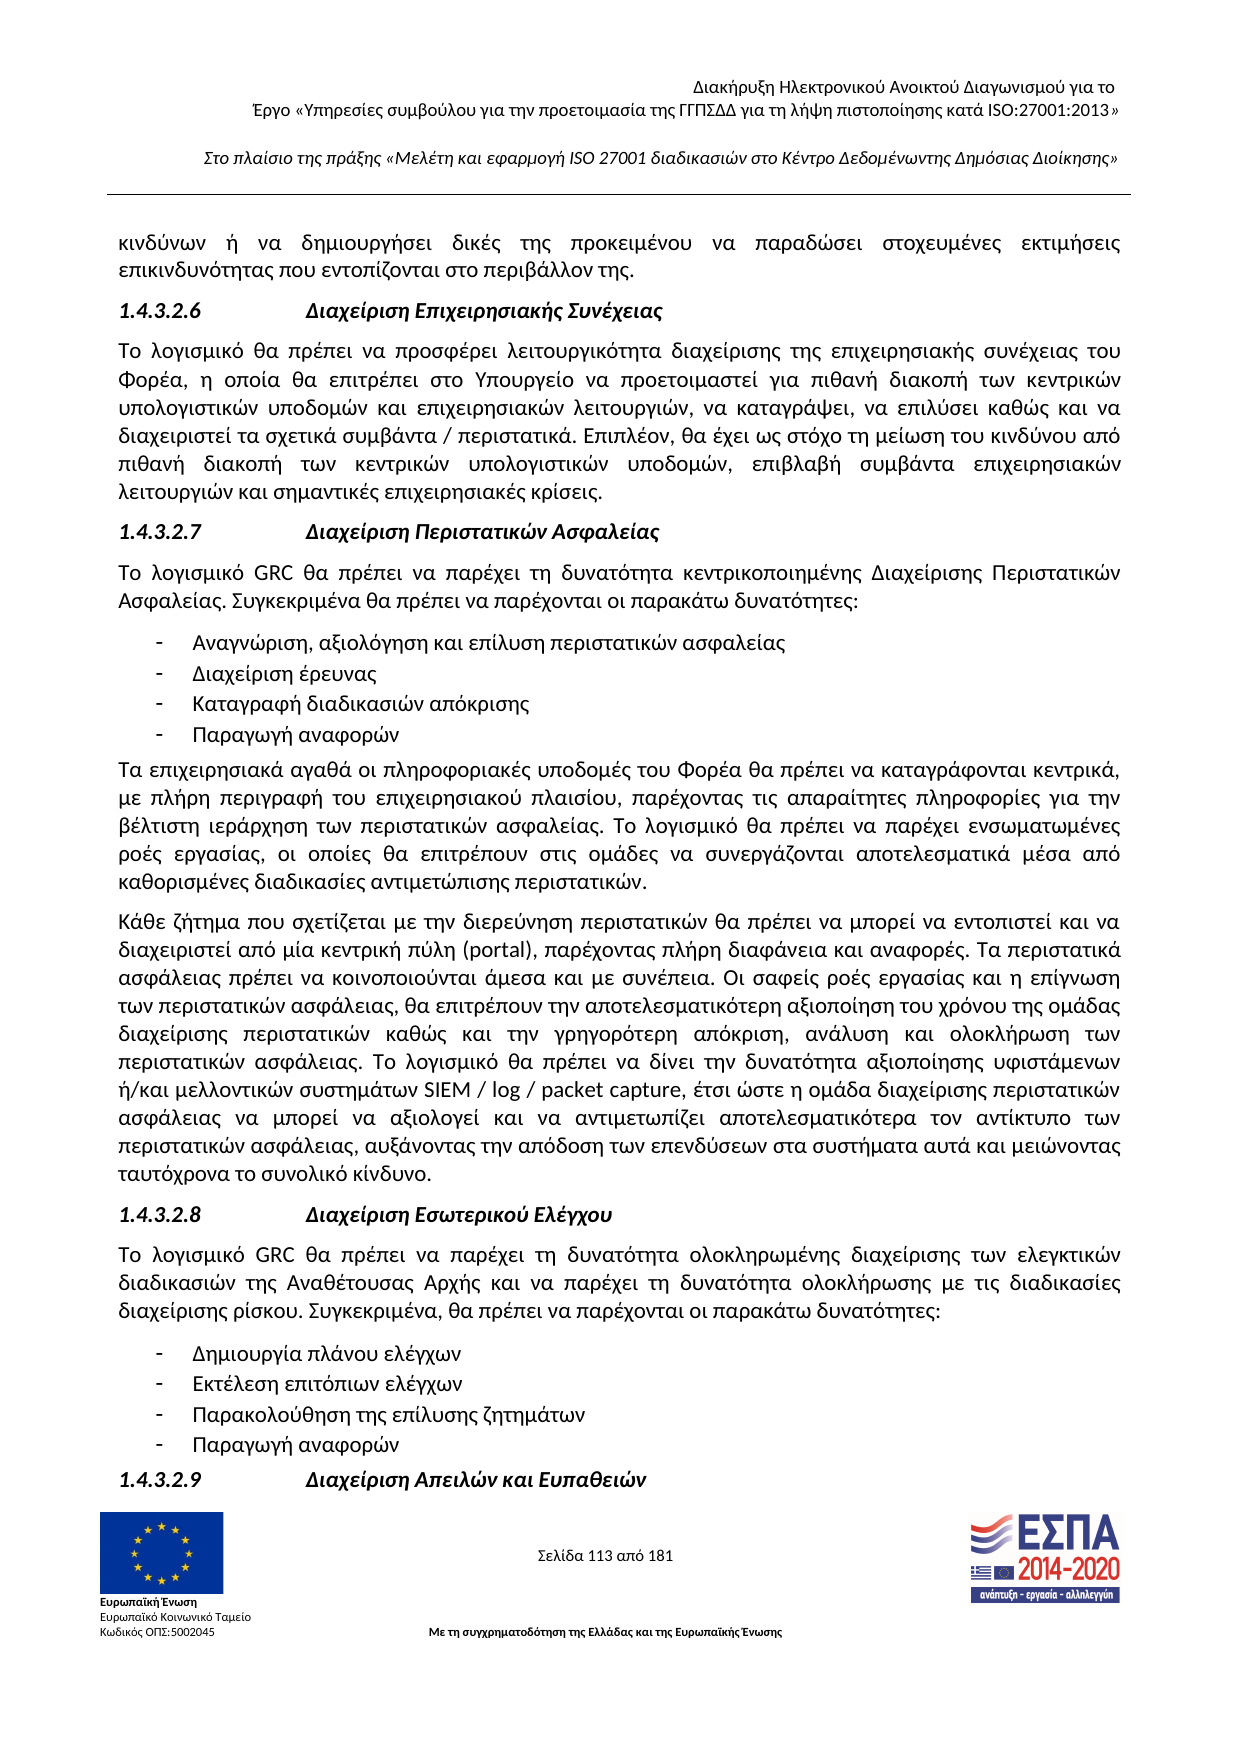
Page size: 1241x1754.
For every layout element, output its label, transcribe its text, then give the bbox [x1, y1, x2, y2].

list Αναγνώριση, αξιολόγηση και επίλυση περιστατικών ασφαλείας [155, 626, 1122, 657]
list Παραγωγή αναφορών [155, 1429, 1122, 1459]
list Παραγωγή αναφορών [155, 718, 1122, 748]
list Καταγραφή διαδικασιών απόκρισης [155, 687, 1122, 718]
text Διαχείριση Επιχειρησιακής Συνέχειας [118, 296, 1122, 324]
list Διαχείριση έρευνας [155, 657, 1122, 687]
text Τα επιχειρησιακά αγαθά οι πληροφοριακές υποδομές του Φορέα θα πρέπει να καταγράφονται κεντρικά, με πλήρη περιγραφή του επιχειρησιακού πλαισίου, παρέχοντας τις απαραίτητες πληροφορίες για την βέλτιστη ιεράρχηση των περιστατικών ασφαλείας. Το λογισμικό θα πρέπει να παρέχει ενσωματωμένες ροές εργασίας, οι οποίες θα επιτρέπουν στις ομάδες να συνεργάζονται αποτελεσματικά μέσα από καθορισμένες διαδικασίες αντιμετώπισης περιστατικών. [118, 755, 1122, 895]
text Το λογισμικό GRC θα πρέπει να παρέχει τη δυνατότητα κεντρικοποιημένης Διαχείρισης Περιστατικών Ασφαλείας. Συγκεκριμένα θα πρέπει να παρέχονται οι παρακάτω δυνατότητες: [118, 558, 1122, 614]
text Το λογισμικό θα πρέπει να προσφέρει λειτουργικότητα διαχείρισης της επιχειρησιακής συνέχειας του Φορέα, η οποία θα επιτρέπει στο Υπουργείο να προετοιμαστεί για πιθανή διακοπή των κεντρικών υπολογιστικών υποδομών και επιχειρησιακών λειτουργιών, να καταγράψει, να επιλύσει καθώς και να διαχειριστεί τα σχετικά συμβάντα / περιστατικά. Επιπλέον, θα έχει ως στόχο τη μείωση του κινδύνου από πιθανή διακοπή των κεντρικών υπολογιστικών υποδομών, επιβλαβή συμβάντα επιχειρησιακών λειτουργιών και σημαντικές επιχειρησιακές κρίσεις. [118, 337, 1122, 505]
list Δημιουργία πλάνου ελέγχων [155, 1337, 1122, 1368]
list Εκτέλεση επιτόπιων ελέγχων [155, 1368, 1122, 1398]
text Διαχείριση Περιστατικών Ασφαλείας [118, 517, 1122, 545]
list Παρακολούθηση της επίλυσης ζητημάτων [155, 1398, 1122, 1429]
text Διαχείριση Απειλών και Ευπαθειών [118, 1465, 1122, 1493]
text Κάθε ζήτημα που σχετίζεται με την διερεύνηση περιστατικών θα πρέπει να μπορεί να εντοπιστεί και να διαχειριστεί από μία κεντρική πύλη (portal), παρέχοντας πλήρη διαφάνεια και αναφορές. Τα περιστατικά ασφάλειας πρέπει να κοινοποιούνται άμεσα και με συνέπεια. Οι σαφείς ροές εργασίας και η επίγνωση των περιστατικών ασφάλειας, θα επιτρέπουν την αποτελεσματικότερη αξιοποίηση του χρόνου της ομάδας διαχείρισης περιστατικών καθώς και την γρηγορότερη απόκριση, ανάλυση και ολοκλήρωση των περιστατικών ασφάλειας. Το λογισμικό θα πρέπει να δίνει την δυνατότητα αξιοποίησης υφιστάμενων ή/και μελλοντικών συστημάτων SIEM / log / packet capture, έτσι ώστε η ομάδα διαχείρισης περιστατικών ασφάλειας να μπορεί να αξιολογεί και να αντιμετωπίζει αποτελεσματικότερα τον αντίκτυπο των περιστατικών ασφάλειας, αυξάνοντας την απόδοση των επενδύσεων στα συστήματα αυτά και μειώνοντας ταυτόχρονα το συνολικό κίνδυνο. [118, 907, 1122, 1187]
text Διαχείριση Εσωτερικού Ελέγχου [118, 1200, 1122, 1228]
text Το λογισμικό GRC θα πρέπει να παρέχει τη δυνατότητα ολοκληρωμένης διαχείρισης των ελεγκτικών διαδικασιών της Αναθέτουσας Αρχής και να παρέχει τη δυνατότητα ολοκλήρωσης με τις διαδικασίες διαχείρισης ρίσκου. Συγκεκριμένα, θα πρέπει να παρέχονται οι παρακάτω δυνατότητες: [118, 1241, 1122, 1324]
picture [967, 1512, 1123, 1605]
